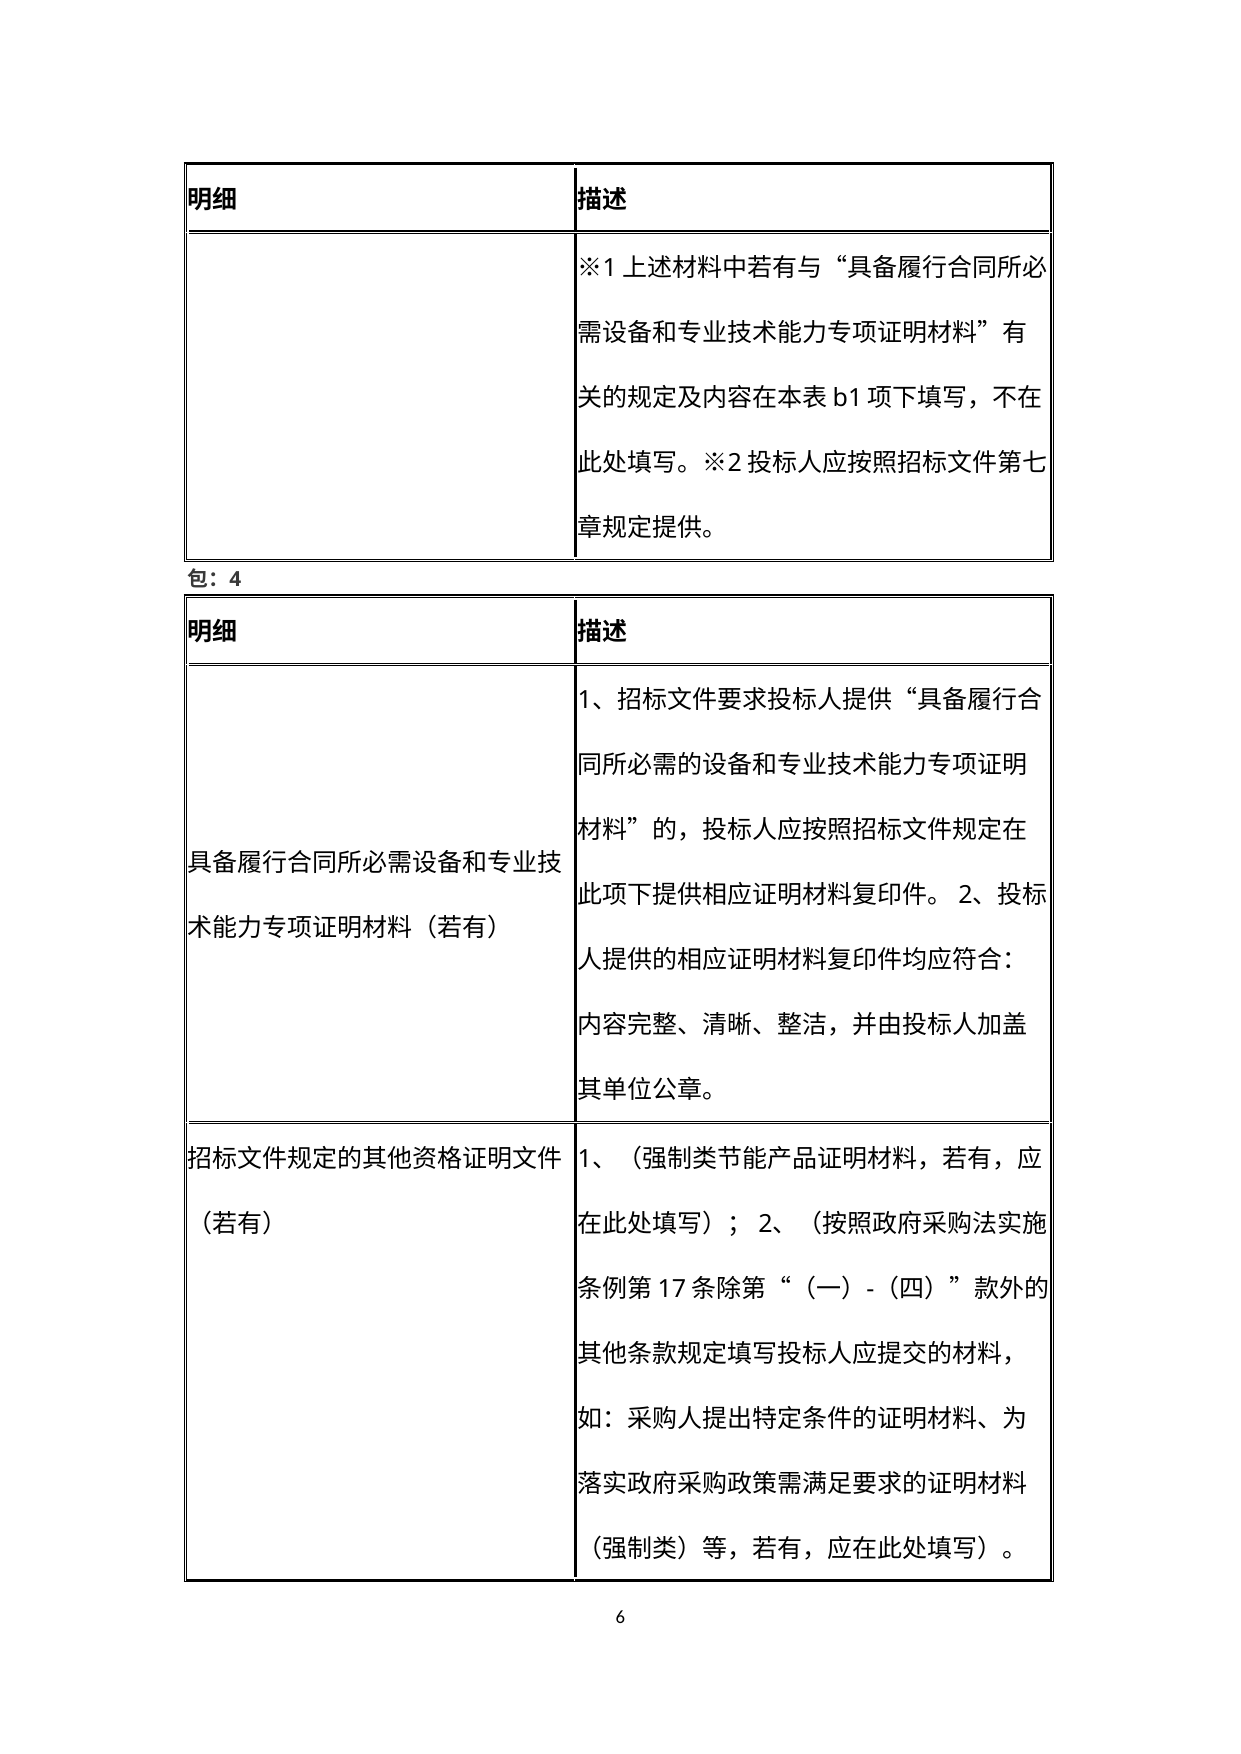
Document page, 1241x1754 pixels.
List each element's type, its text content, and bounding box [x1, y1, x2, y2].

table_cell 招标文件规定的其他资格证明文件（若有） [185, 1121, 575, 1579]
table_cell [575, 230, 1051, 558]
table_header 明细 [187, 596, 575, 662]
table_cell 具备履行合同所必需设备和专业技术能力专项证明材料（若有） [187, 663, 574, 1121]
text 包：4 [187, 562, 1053, 594]
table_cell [575, 1121, 1052, 1579]
table_cell 招标文件规定的其他资格证明文件（若有） [187, 230, 575, 558]
table_cell 1、招标文件要求投标人提供“具备履行合同所必需的设备和专业技术能力专项证明材料”的，投标人应按照招标文件规定在此项下提供相应证明材料复印件。 2、投标人提供的相应证明材料复印件均应符合：内容完整、清晰、整洁，并由投标人加盖其单位公章。 [577, 663, 1051, 1121]
table_header 描述 [575, 598, 1050, 662]
table_header 描述 [575, 165, 1050, 230]
table_header 明细 [187, 164, 575, 230]
